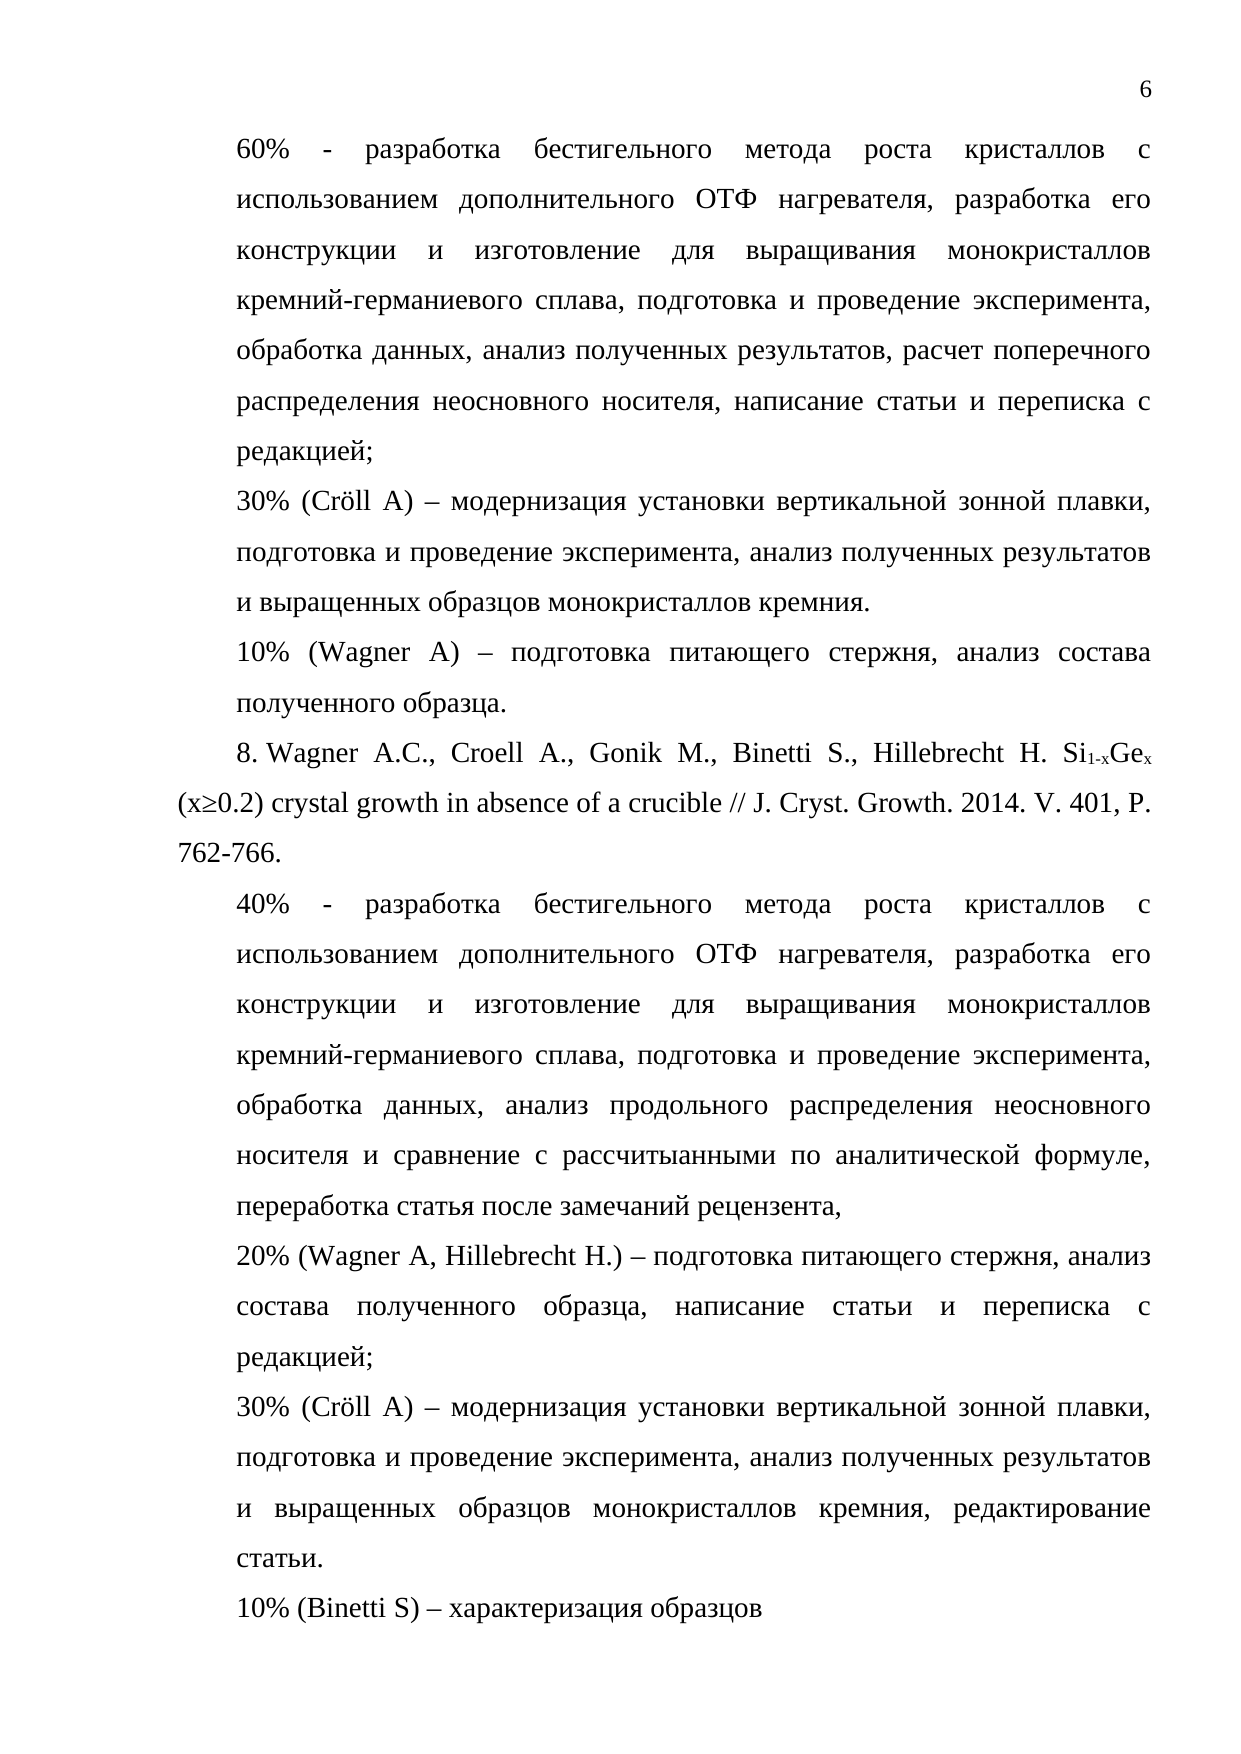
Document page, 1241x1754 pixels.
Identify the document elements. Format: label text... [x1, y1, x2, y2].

text 10% (Binetti S) – характеризация образцов [236, 1590, 1152, 1624]
text 30% (Cröll A) – модернизация установки вертикальной зонной плавки, подготовка и проведение эксперимента, анализ полученных результатов и выращенных образцов монокристаллов кремния. [236, 483, 1152, 618]
text 30% (Cröll A) – модернизация установки вертикальной зонной плавки, подготовка и проведение эксперимента, анализ полученных результатов и выращенных образцов монокристаллов кремния, редактирование статьи. [236, 1389, 1152, 1573]
text 40% - разработка бестигельного метода роста кристаллов с использованием дополнительного ОТФ нагревателя, разработка его конструкции и изготовление для выращивания монокристаллов кремний-германиевого сплава, подготовка и проведение эксперимента, обработка данных, анализ продольного распределения неосновного носителя и сравнение с рассчитыанными по аналитической формуле, переработка статья после замечаний рецензента, [236, 886, 1152, 1221]
text 10% (Wagner A) – подготовка питающего стержня, анализ состава полученного образца. [236, 634, 1152, 718]
text 20% (Wagner A, Hillebrecht H.) – подготовка питающего стержня, анализ состава полученного образца, написание статьи и переписка с редакцией; [236, 1238, 1152, 1372]
list Wagner A.C., Croell A., Gonik M., Binetti S., Hillebrecht H. Si1-xGex (x≥0.2) crystal growth in absence of a crucible // J. Cryst. Growth. 2014. V. 401, P. 762-766. [177, 735, 1152, 869]
text 60% - разработка бестигельного метода роста кристаллов с использованием дополнительного ОТФ нагревателя, разработка его конструкции и изготовление для выращивания монокристаллов кремний-германиевого сплава, подготовка и проведение эксперимента, обработка данных, анализ полученных результатов, расчет поперечного распределения неосновного носителя, написание статьи и переписка с редакцией; [236, 131, 1152, 467]
